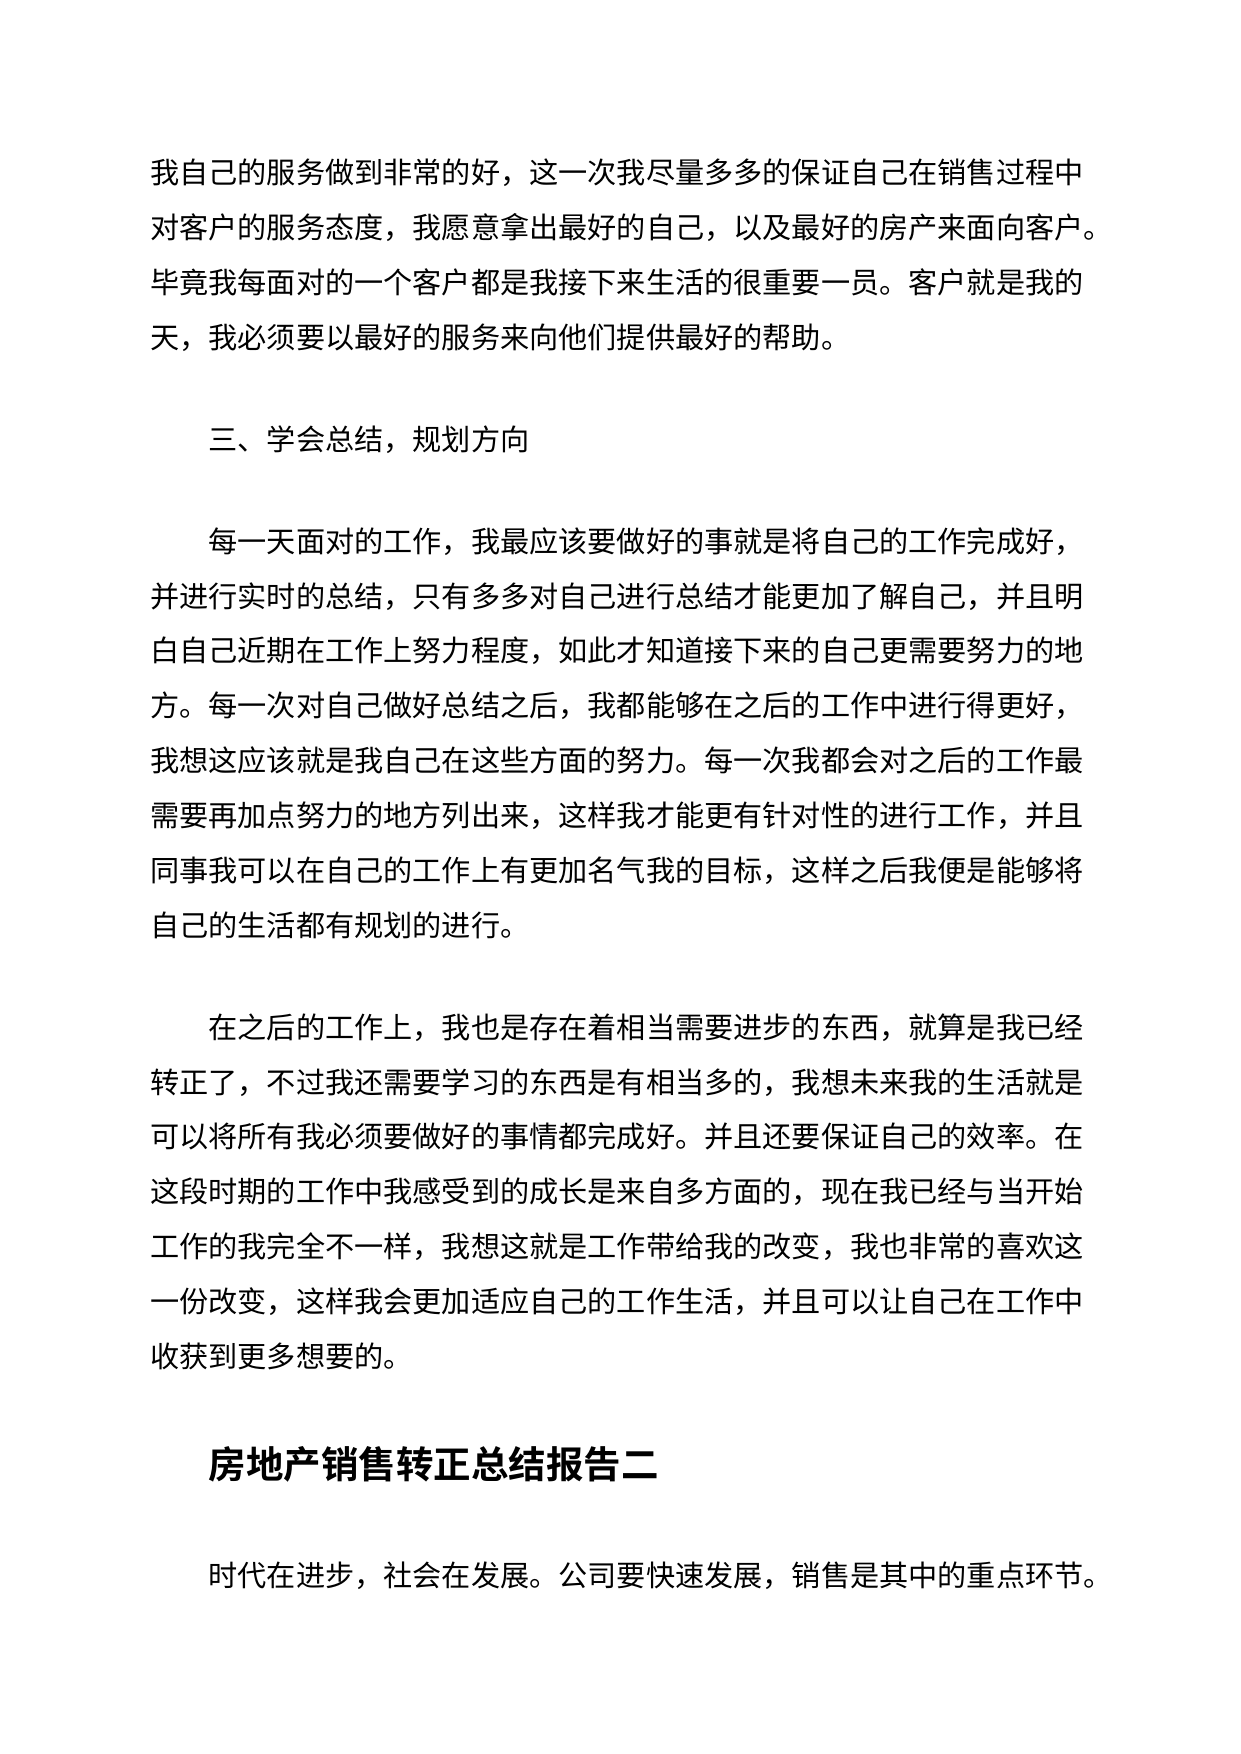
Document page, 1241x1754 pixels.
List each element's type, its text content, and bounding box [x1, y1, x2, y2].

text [150, 150, 1090, 357]
text 三、学会总结，规划方向 [150, 416, 1090, 459]
text 房地产销售转正总结报告二 [150, 1435, 1090, 1490]
text 在之后的工作上，我也是存在着相当需要进步的东西，就算是我已经转正了，不过我还需要学习的东西是有相当多的，我想未来我的生活就是可以将所有我必须要做好的事情都完成好。并且还要保证自己的效率。在这段时期的工作中我感受到的成长是来自多方面的，现在我已经与当开始工作的我完全不一样，我想这就是工作带给我的改变，我也非常的喜欢这一份改变，这样我会更加适应自己的工作生活，并且可以让自己在工作中收获到更多想要的。 [150, 1004, 1090, 1376]
text 每一天面对的工作，我最应该要做好的事就是将自己的工作完成好，并进行实时的总结，只有多多对自己进行总结才能更加了解自己，并且明白自己近期在工作上努力程度，如此才知道接下来的自己更需要努力的地方。每一次对自己做好总结之后，我都能够在之后的工作中进行得更好，我想这应该就是我自己在这些方面的努力。每一次我都会对之后的工作最需要再加点努力的地方列出来，这样我才能更有针对性的进行工作，并且同事我可以在自己的工作上有更加名气我的目标，这样之后我便是能够将自己的生活都有规划的进行。 [150, 518, 1090, 945]
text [150, 1553, 1090, 1595]
